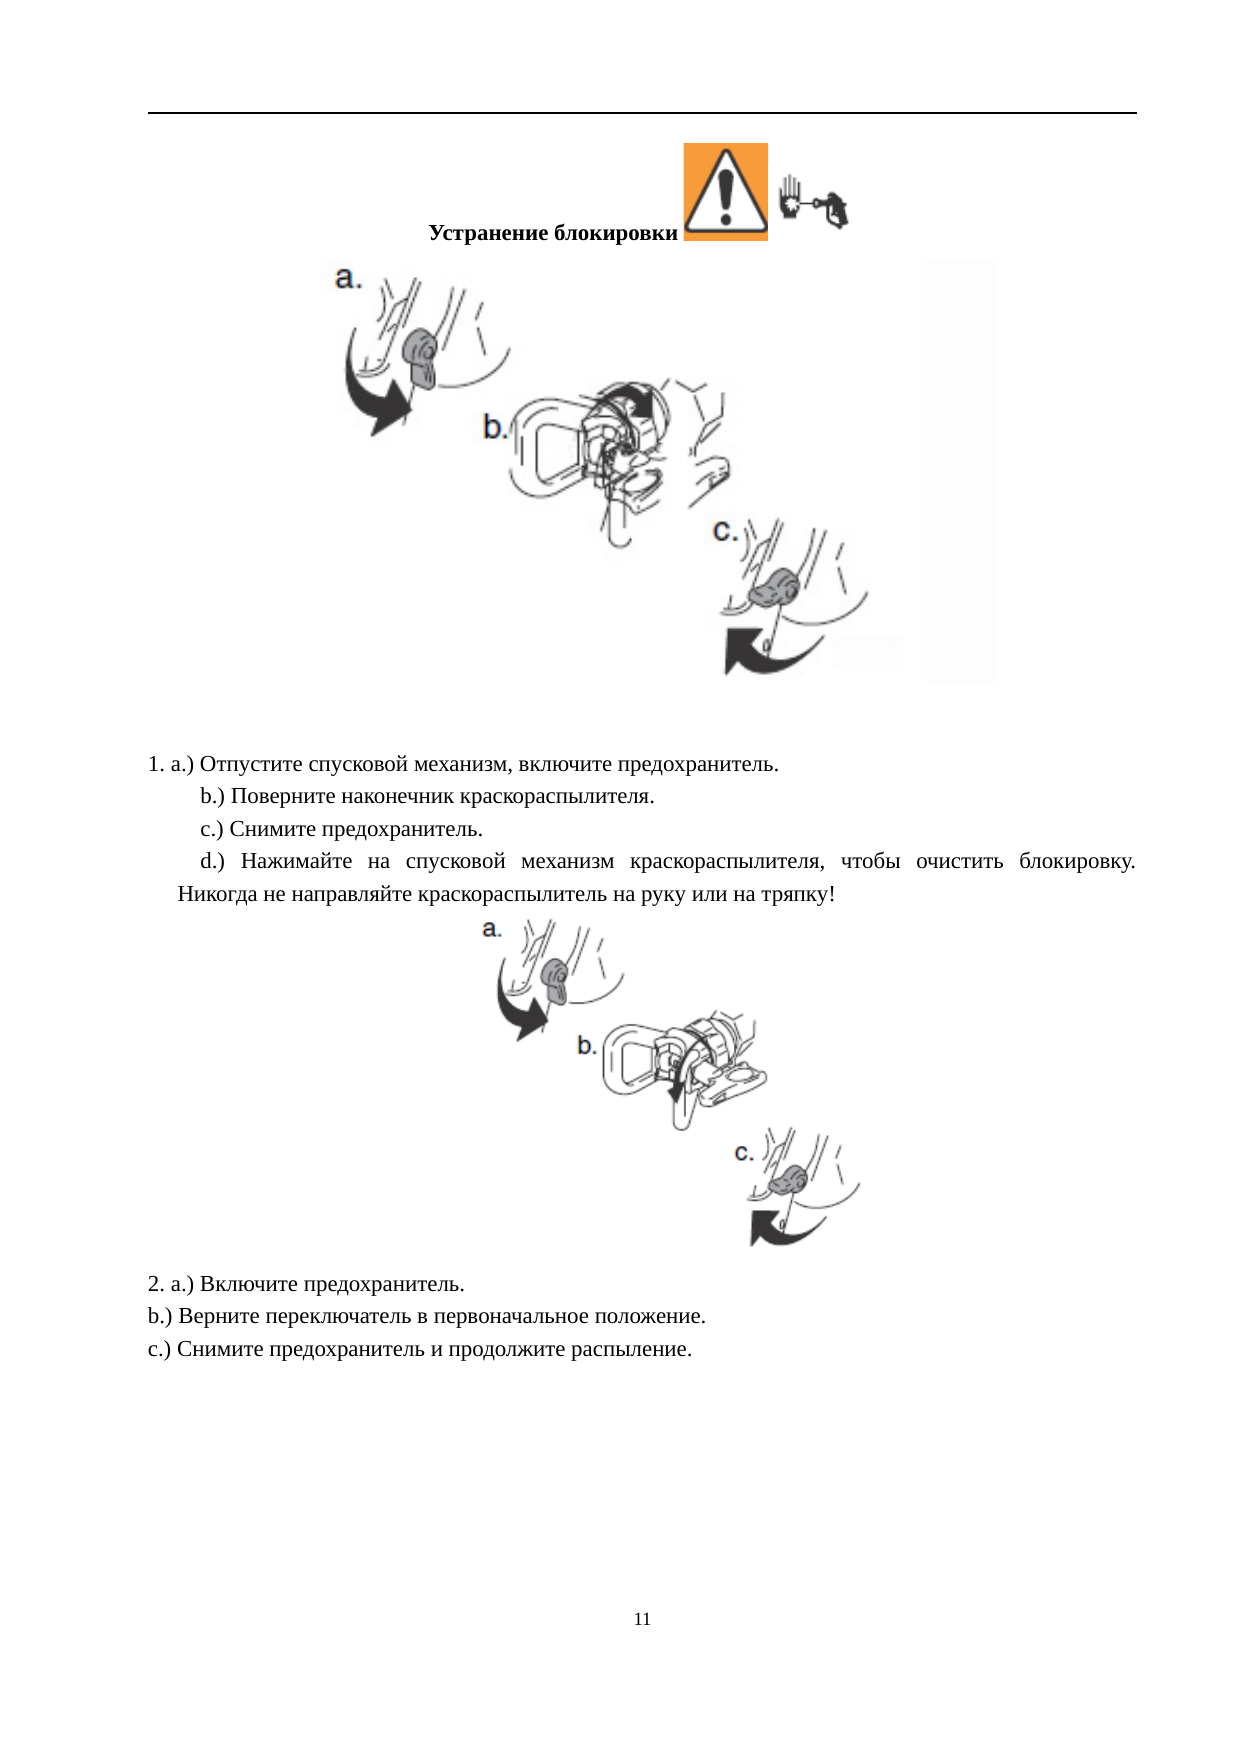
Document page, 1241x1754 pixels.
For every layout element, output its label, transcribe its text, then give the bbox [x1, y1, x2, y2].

text d.) Нажимайте на спусковой механизм краскораспылителя, чтобы очистить блокировку. Никогда не направляйте краскораспылитель на руку или на тряпку! [177, 844, 1137, 909]
text b.) Поверните наконечник краскораспылителя. [177, 779, 1137, 812]
picture [683, 143, 854, 241]
text Устранение блокировки [177, 129, 1137, 259]
picture [288, 259, 997, 683]
picture [423, 909, 862, 1251]
text c.) Снимите предохранитель и продолжите распыление. [148, 1332, 1137, 1364]
text b.) Верните переключатель в первоначальное положение. [148, 1299, 1137, 1332]
text 1. a.) Отпустите спусковой механизм, включите предохранитель. [148, 747, 1137, 779]
text c.) Снимите предохранитель. [177, 812, 1137, 844]
text 2. a.) Включите предохранитель. [148, 1267, 1137, 1299]
